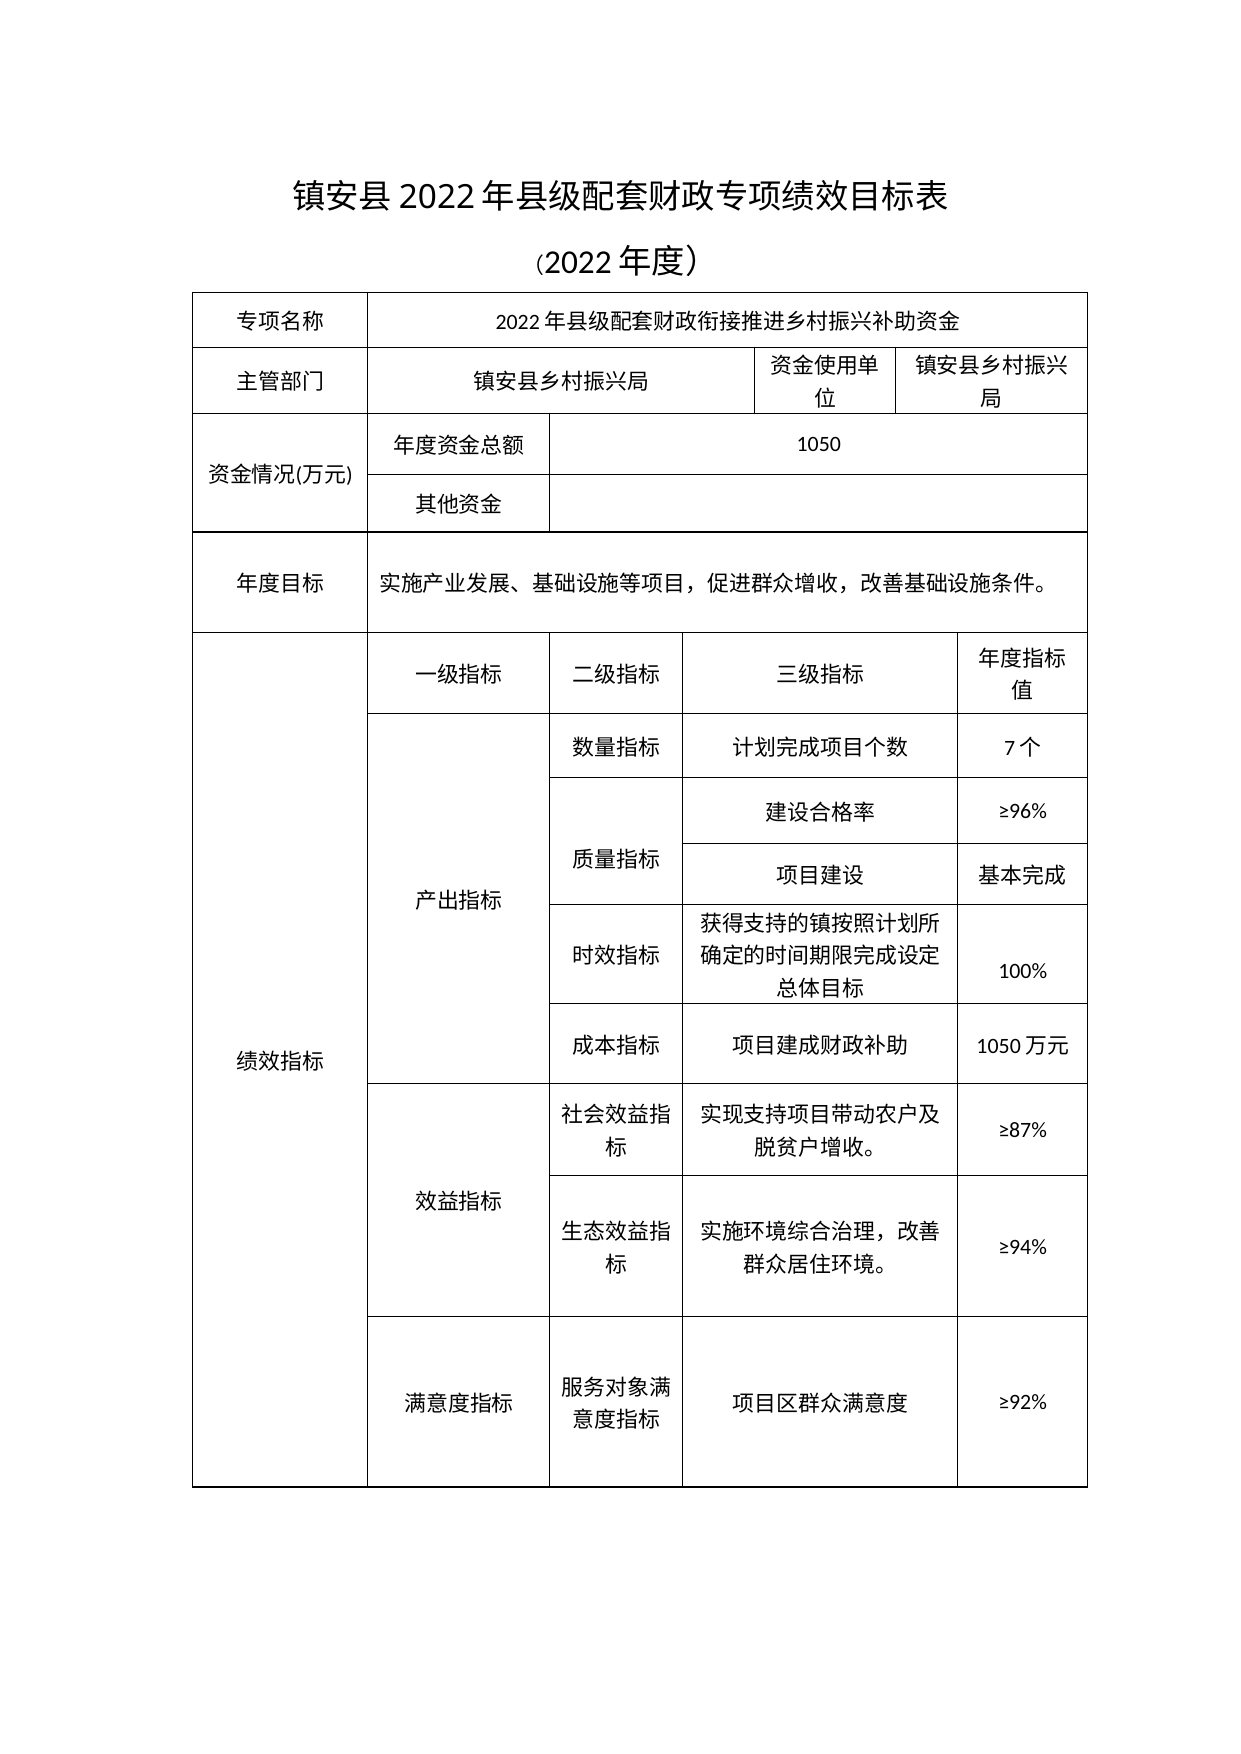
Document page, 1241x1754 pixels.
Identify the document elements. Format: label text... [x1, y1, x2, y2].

table_cell 计划完成项目个数 [683, 714, 957, 777]
table_cell 实施环境综合治理，改善群众居住环境。 [683, 1176, 957, 1316]
table_cell ≥94% [958, 1176, 1087, 1316]
table_cell 年度目标 [193, 533, 367, 632]
table_cell 年度资金总额 [368, 414, 549, 474]
table_cell ≥87% [958, 1084, 1087, 1175]
table_cell 项目建设 [683, 844, 957, 904]
table_cell 生态效益指标 [550, 1176, 682, 1316]
table_cell 基本完成 [958, 844, 1087, 904]
table_cell 镇安县乡村振兴局 [368, 348, 754, 413]
table_cell 产出指标 [368, 714, 549, 1083]
text 镇安县2022年县级配套财政专项绩效目标表 [187, 162, 1053, 227]
table_cell 1050万元 [958, 1004, 1087, 1083]
text （2022年度） [187, 227, 1053, 292]
table_cell 主管部门 [193, 348, 367, 413]
table_cell 效益指标 [368, 1084, 549, 1316]
table_cell 资金情况(万元) [193, 414, 367, 531]
table_cell [550, 475, 1087, 531]
table_header 2022年县级配套财政衔接推进乡村振兴补助资金 [368, 293, 1087, 347]
table_cell 服务对象满意度指标 [550, 1317, 682, 1486]
table_cell 社会效益指标 [550, 1084, 682, 1175]
table_cell 建设合格率 [683, 778, 957, 843]
table_cell 时效指标 [550, 905, 682, 1003]
table_cell 一级指标 [368, 633, 549, 713]
table_cell 满意度指标 [368, 1317, 549, 1486]
table_cell 成本指标 [550, 1004, 682, 1083]
table_cell 项目区群众满意度 [683, 1317, 957, 1486]
table_cell 三级指标 [683, 633, 957, 713]
table_cell 绩效指标 [193, 633, 367, 1486]
table_cell ≥96% [958, 778, 1087, 843]
table_cell 100% [958, 905, 1087, 1003]
table_cell 项目建成财政补助 [683, 1004, 957, 1083]
table_cell 其他资金 [368, 475, 549, 531]
table_cell 实施产业发展、基础设施等项目，促进群众增收，改善基础设施条件。 [368, 533, 1087, 632]
table_cell 镇安县乡村振兴局 [896, 348, 1087, 413]
table_cell ≥92% [958, 1317, 1087, 1486]
table_cell 二级指标 [550, 633, 682, 713]
table_cell 资金使用单位 [755, 348, 895, 413]
table_cell 质量指标 [550, 778, 682, 904]
table_header 专项名称 [193, 293, 367, 347]
table_cell 获得支持的镇按照计划所确定的时间期限完成设定总体目标 [683, 905, 957, 1003]
table_cell 7个 [958, 714, 1087, 777]
table_cell 年度指标值 [958, 633, 1087, 713]
table_cell 1050 [550, 414, 1087, 474]
table_cell 数量指标 [550, 714, 682, 777]
table_cell 实现支持项目带动农户及脱贫户增收。 [683, 1084, 957, 1175]
